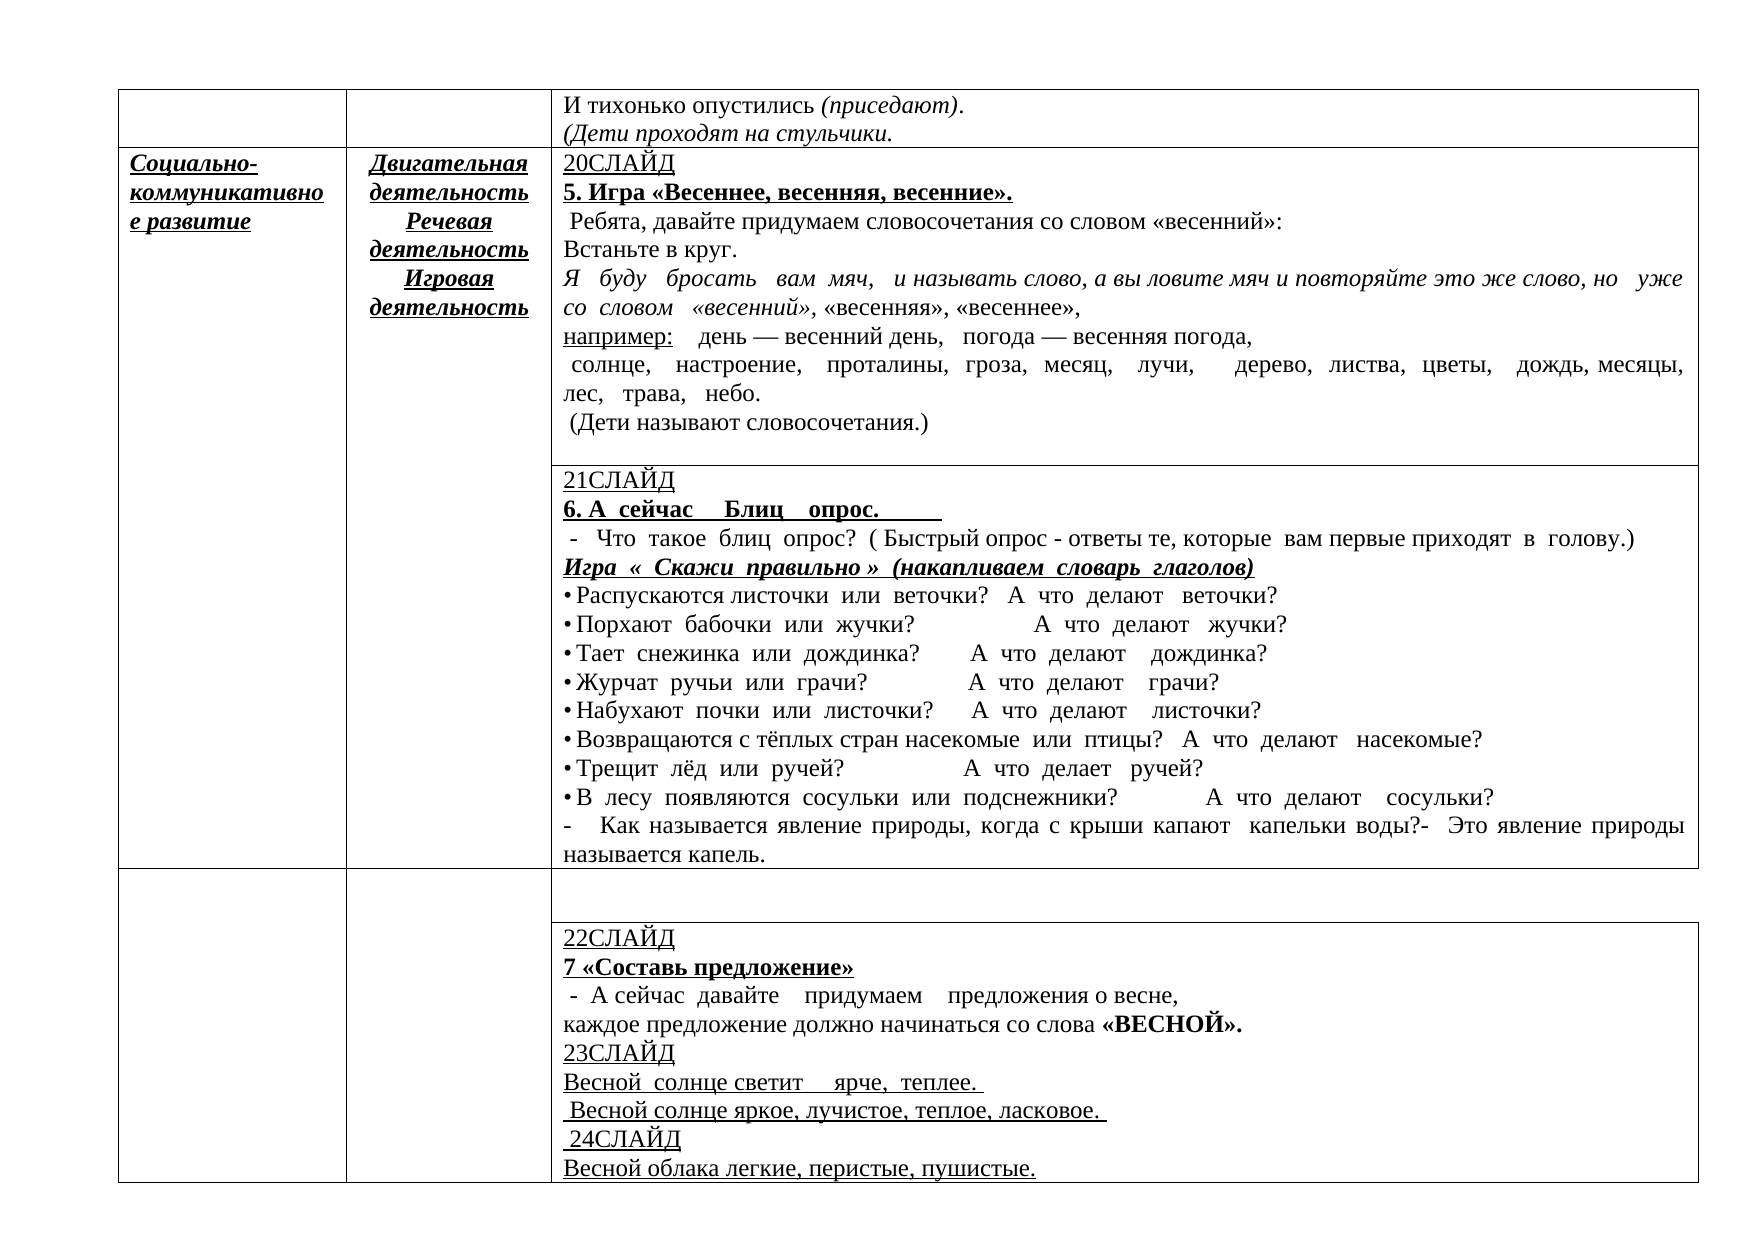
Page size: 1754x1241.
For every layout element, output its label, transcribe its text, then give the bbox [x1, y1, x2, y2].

table_cell [119, 869, 346, 1182]
table_cell [347, 869, 551, 1182]
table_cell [347, 90, 551, 147]
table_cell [552, 90, 1698, 147]
table_cell 21СЛАЙД 6. А сейчас Блиц опрос. - Что такое блиц опрос? ( Быстрый опрос - ответы те, которые вам первые приходят в голову.) Игра « Скажи правильно » (накапливаем словарь глаголов) • Распускаются листочки или веточки? А что делают веточки? • Порхают бабочки или жучки? А что делают жучки? • Тает снежинка или дождинка? А что делают дождинка? • Журчат ручьи или грачи? А что делают грачи? • Набухают почки или листочки? А что делают листочки? • Возвращаются с тёплых стран насекомые или птицы? А что делают насекомые? • Трещит лёд или ручей? А что делает ручей? • В лесу появляются сосульки или подснежники? А что делают сосульки? - Как называется явление природы, когда с крыши капают капельки воды?- Это явление природы называется капель. [552, 466, 1698, 868]
table_cell Социально-коммуникативное развитие [119, 148, 346, 868]
table_cell 20СЛАЙД 5. Игра «Весеннее, весенняя, весенние». Ребята, давайте придумаем словосочетания со словом «весенний»: Встаньте в круг. Я буду бросать вам мяч, и называть слово, а вы ловите мяч и повторяйте это же слово, но уже со словом «весенний», «весенняя», «весеннее», например: день — весенний день, погода — весенняя погода, солнце, настроение, проталины, гроза, месяц, лучи, дерево, листва, цветы, дождь, месяцы, лес, трава, небо. (Дети называют словосочетания.) [552, 148, 1698, 464]
table_cell Двигательная деятельность Речевая деятельность Игровая деятельность [347, 148, 551, 868]
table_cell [119, 90, 346, 147]
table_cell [552, 923, 1698, 1182]
